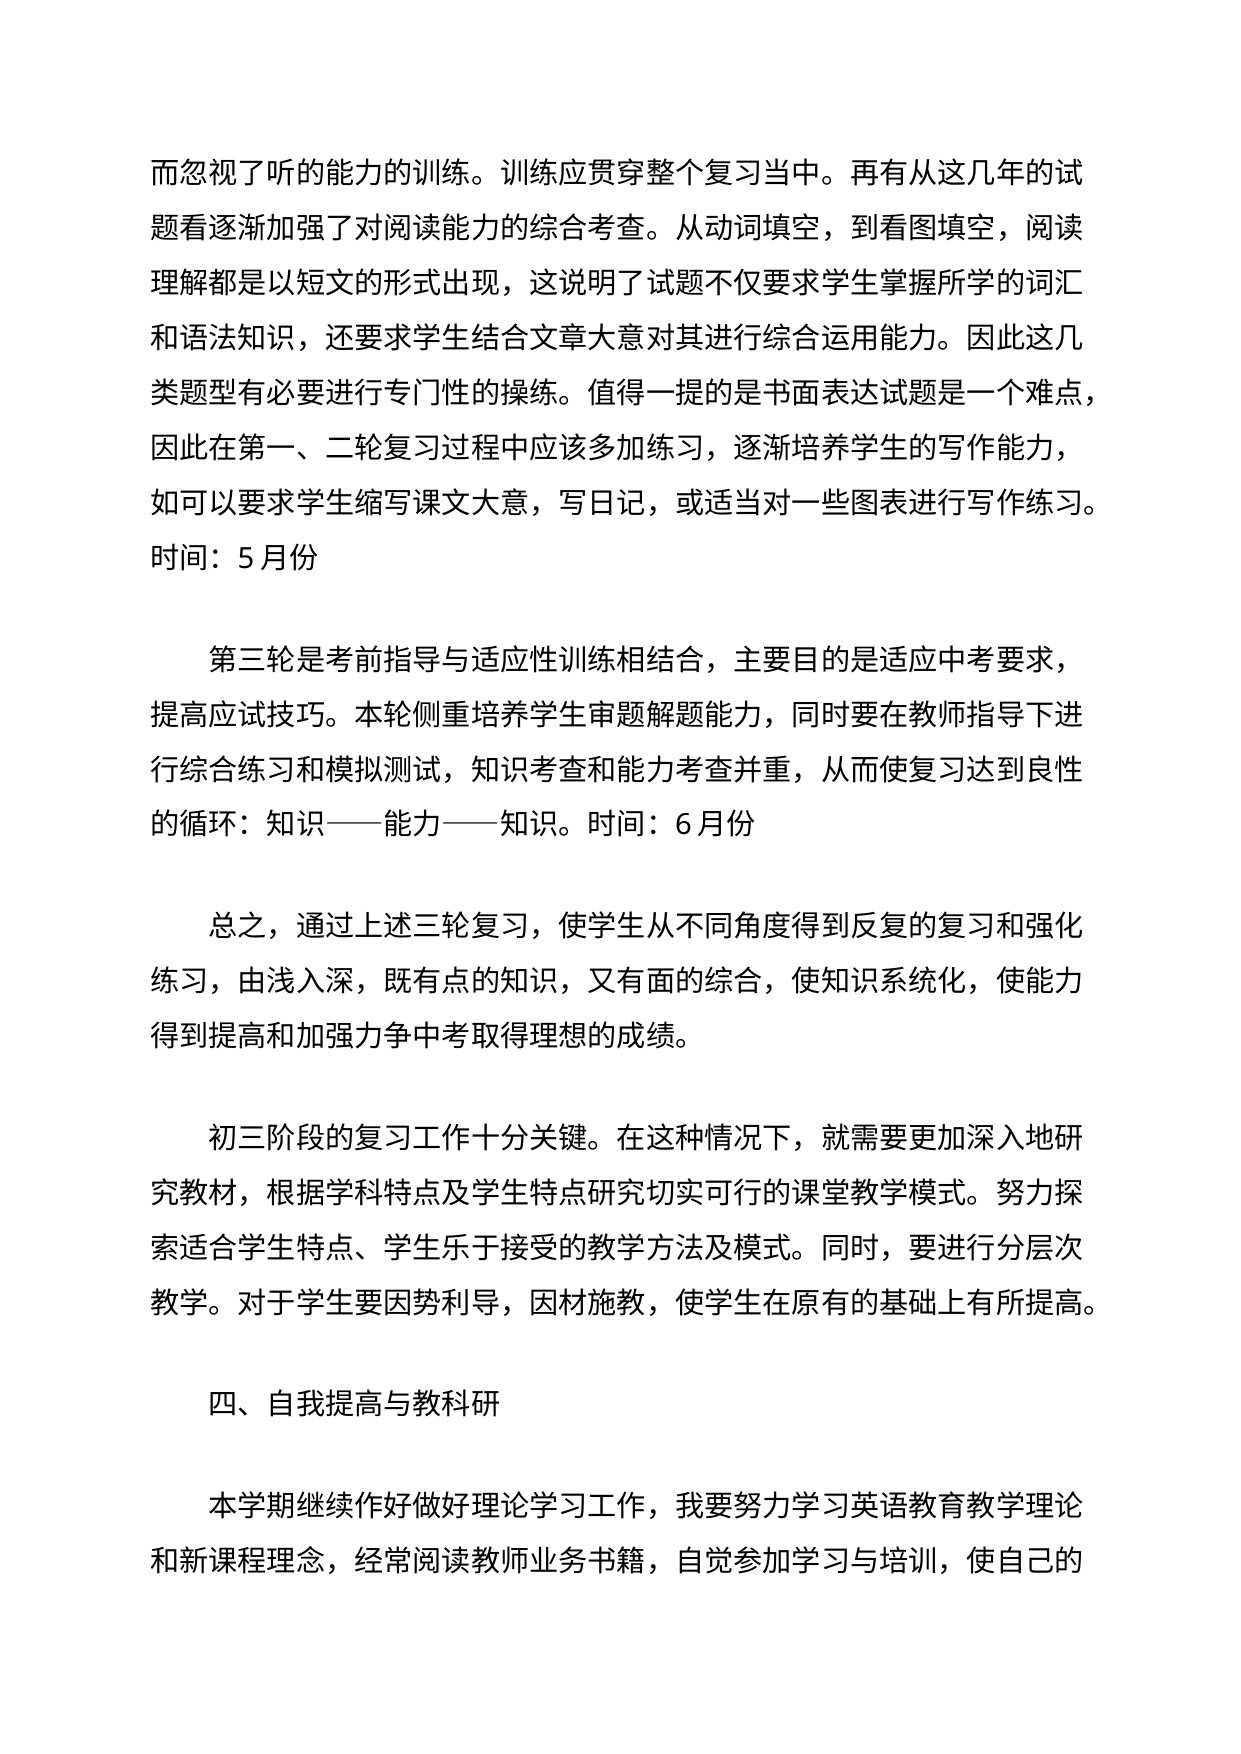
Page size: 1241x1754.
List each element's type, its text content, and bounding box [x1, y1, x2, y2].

text 四、自我提高与教科研 [150, 1381, 1090, 1423]
text 总之，通过上述三轮复习，使学生从不同角度得到反复的复习和强化练习，由浅入深，既有点的知识，又有面的综合，使知识系统化，使能力得到提高和加强力争中考取得理想的成绩。 [150, 903, 1090, 1055]
text 第三轮是考前指导与适应性训练相结合，主要目的是适应中考要求，提高应试技巧。本轮侧重培养学生审题解题能力，同时要在教师指导下进行综合练习和模拟测试，知识考查和能力考查并重，从而使复习达到良性的循环：知识――能力――知识。时间：6月份 [150, 636, 1090, 843]
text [150, 1483, 1090, 1580]
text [150, 150, 1090, 577]
text 初三阶段的复习工作十分关键。在这种情况下，就需要更加深入地研究教材，根据学科特点及学生特点研究切实可行的课堂教学模式。努力探索适合学生特点、学生乐于接受的教学方法及模式。同时，要进行分层次教学。对于学生要因势利导，因材施教，使学生在原有的基础上有所提高。 [150, 1114, 1090, 1321]
